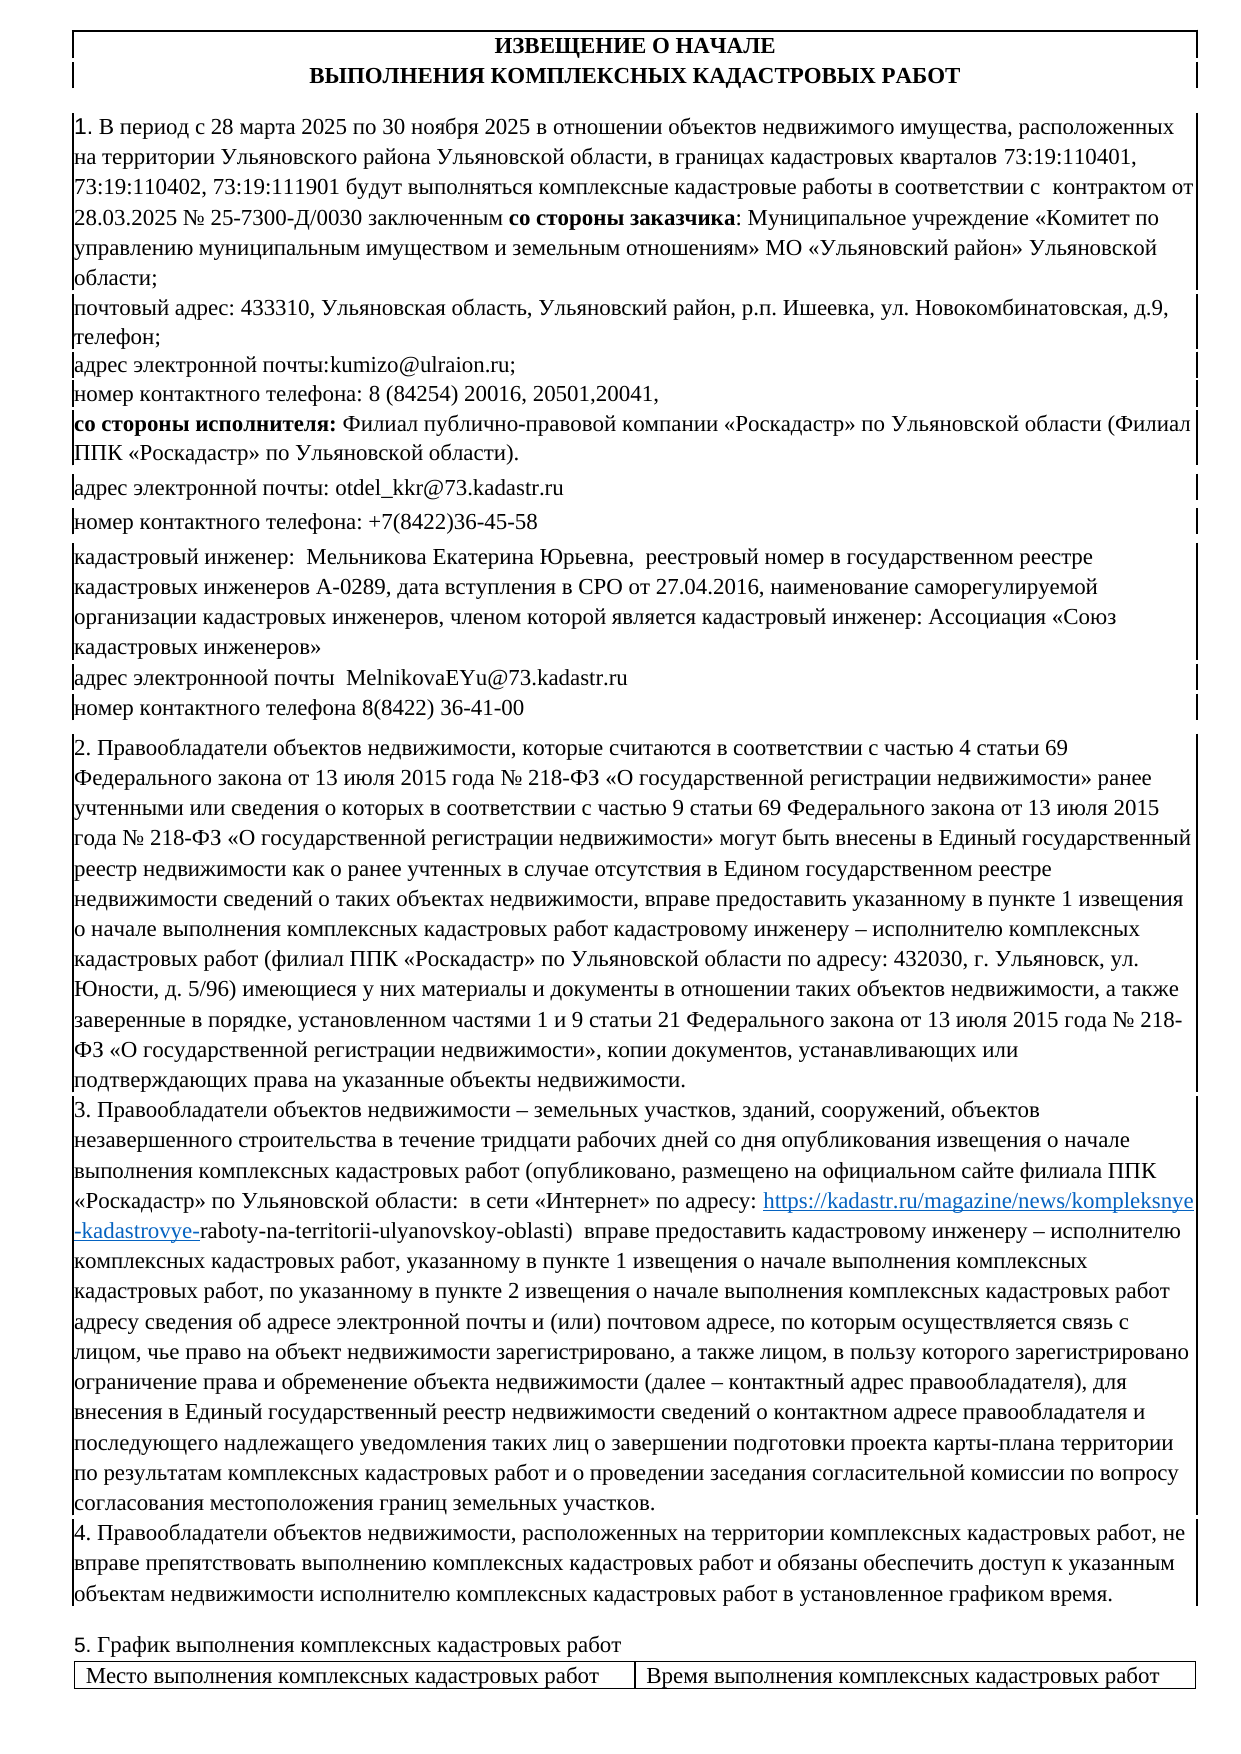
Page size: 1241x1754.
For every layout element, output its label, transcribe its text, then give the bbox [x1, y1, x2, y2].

text номер контактного телефона: +7(8422)36-45-58 [74, 508, 1196, 534]
text со стороны исполнителя: Филиал публично-правовой компании «Роскадастр» по Ульяновской области (Филиал ППК «Роскадастр» по Ульяновской области). [74, 410, 1196, 465]
text ВЫПОЛНЕНИЯ КОМПЛЕКСНЫХ КАДАСТРОВЫХ РАБОТ [74, 62, 1196, 88]
text 1. В период с 28 марта 2025 по 30 ноября 2025 в отношении объектов недвижимого имущества, расположенных на территории Ульяновского района Ульяновской области, в границах кадастровых кварталов 73:19:110401, 73:19:110402, 73:19:111901 будут выполняться комплексные кадастровые работы в соответствии с контрактом от 28.03.2025 № 25-7300-Д/0030 заключенным со стороны заказчика: Муниципальное учреждение «Комитет по управлению муниципальным имуществом и земельным отношениям» МО «Ульяновский район» Ульяновской области; [74, 113, 1196, 290]
text ИЗВЕЩЕНИЕ О НАЧАЛЕ [74, 32, 1196, 58]
text адрес электронной почты:kumizo@ulraion.ru; [74, 352, 1196, 378]
text 4. Правообладатели объектов недвижимости, расположенных на территории комплексных кадастровых работ, не вправе препятствовать выполнению комплексных кадастровых работ и обязаны обеспечить доступ к указанным объектам недвижимости исполнителю комплексных кадастровых работ в установленное графиком время. [74, 1519, 1196, 1606]
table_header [75, 1662, 634, 1688]
text адрес электронноой почты MelnikovaEYu@73.kadastr.ru [74, 664, 1196, 690]
text почтовый адрес: 433310, Ульяновская область, Ульяновский район, р.п. Ишеевка, ул. Новокомбинатовская, д.9, телефон; [74, 294, 1196, 349]
text 3. Правообладатели объектов недвижимости – земельных участков, зданий, сооружений, объектов незавершенного строительства в течение тридцати рабочих дней со дня опубликования извещения о начале выполнения комплексных кадастровых работ (опубликовано, размещено на официальном сайте филиала ППК «Роскадастр» по Ульяновской области: в сети «Интернет» по адресу: https://kadastr.ru/magazine/news/kompleksnye -kadastrovye-raboty-na-territorii-ulyanovskoy-oblasti) вправе предоставить кадастровому инженеру – исполнителю комплексных кадастровых работ, указанному в пункте 1 извещения о начале выполнения комплексных кадастровых работ, по указанному в пункте 2 извещения о начале выполнения комплексных кадастровых работ адресу сведения об адресе электронной почты и (или) почтовом адресе, по которым осуществляется связь с лицом, чье право на объект недвижимости зарегистрировано, а также лицом, в пользу которого зарегистрировано ограничение права и обременение объекта недвижимости (далее – контактный адрес правообладателя), для внесения в Единый государственный реестр недвижимости сведений о контактном адресе правообладателя и последующего надлежащего уведомления таких лиц о завершении подготовки проекта карты-плана территории по результатам комплексных кадастровых работ и о проведении заседания согласительной комиссии по вопросу согласования местоположения границ земельных участков. [74, 1096, 1196, 1515]
text адрес электронной почты: otdel_kkr@73.kadastr.ru [74, 474, 1196, 500]
text кадастровый инженер: Мельникова Екатерина Юрьевна, реестровый номер в государственном реестре кадастровых инженеров А-0289, дата вступления в СРО от 27.04.2016, наименование саморегулируемой организации кадастровых инженеров, членом которой является кадастровый инженер: Ассоциация «Союз кадастровых инженеров» [74, 543, 1196, 660]
text 5. График выполнения комплексных кадастровых работ [74, 1631, 1196, 1657]
text номер контактного телефона 8(8422) 36-41-00 [74, 694, 1196, 720]
text 2. Правообладатели объектов недвижимости, которые считаются в соответствии с частью 4 статьи 69 Федерального закона от 13 июля 2015 года № 218-ФЗ «О государственной регистрации недвижимости» ранее учтенными или сведения о которых в соответствии с частью 9 статьи 69 Федерального закона от 13 июля 2015 года № 218-ФЗ «О государственной регистрации недвижимости» могут быть внесены в Единый государственный реестр недвижимости как о ранее учтенных в случае отсутствия в Едином государственном реестре недвижимости сведений о таких объектах недвижимости, вправе предоставить указанному в пункте 1 извещения о начале выполнения комплексных кадастровых работ кадастровому инженеру – исполнителю комплексных кадастровых работ (филиал ППК «Роскадастр» по Ульяновской области по адресу: 432030, г. Ульяновск, ул. Юности, д. 5/96) имеющиеся у них материалы и документы в отношении таких объектов недвижимости, а также заверенные в порядке, установленном частями 1 и 9 статьи 21 Федерального закона от 13 июля 2015 года № 218-ФЗ «О государственной регистрации недвижимости», копии документов, устанавливающих или подтверждающих права на указанные объекты недвижимости. [74, 734, 1196, 1092]
text номер контактного телефона: 8 (84254) 20016, 20501,20041, [74, 380, 1196, 407]
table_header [636, 1662, 1195, 1688]
